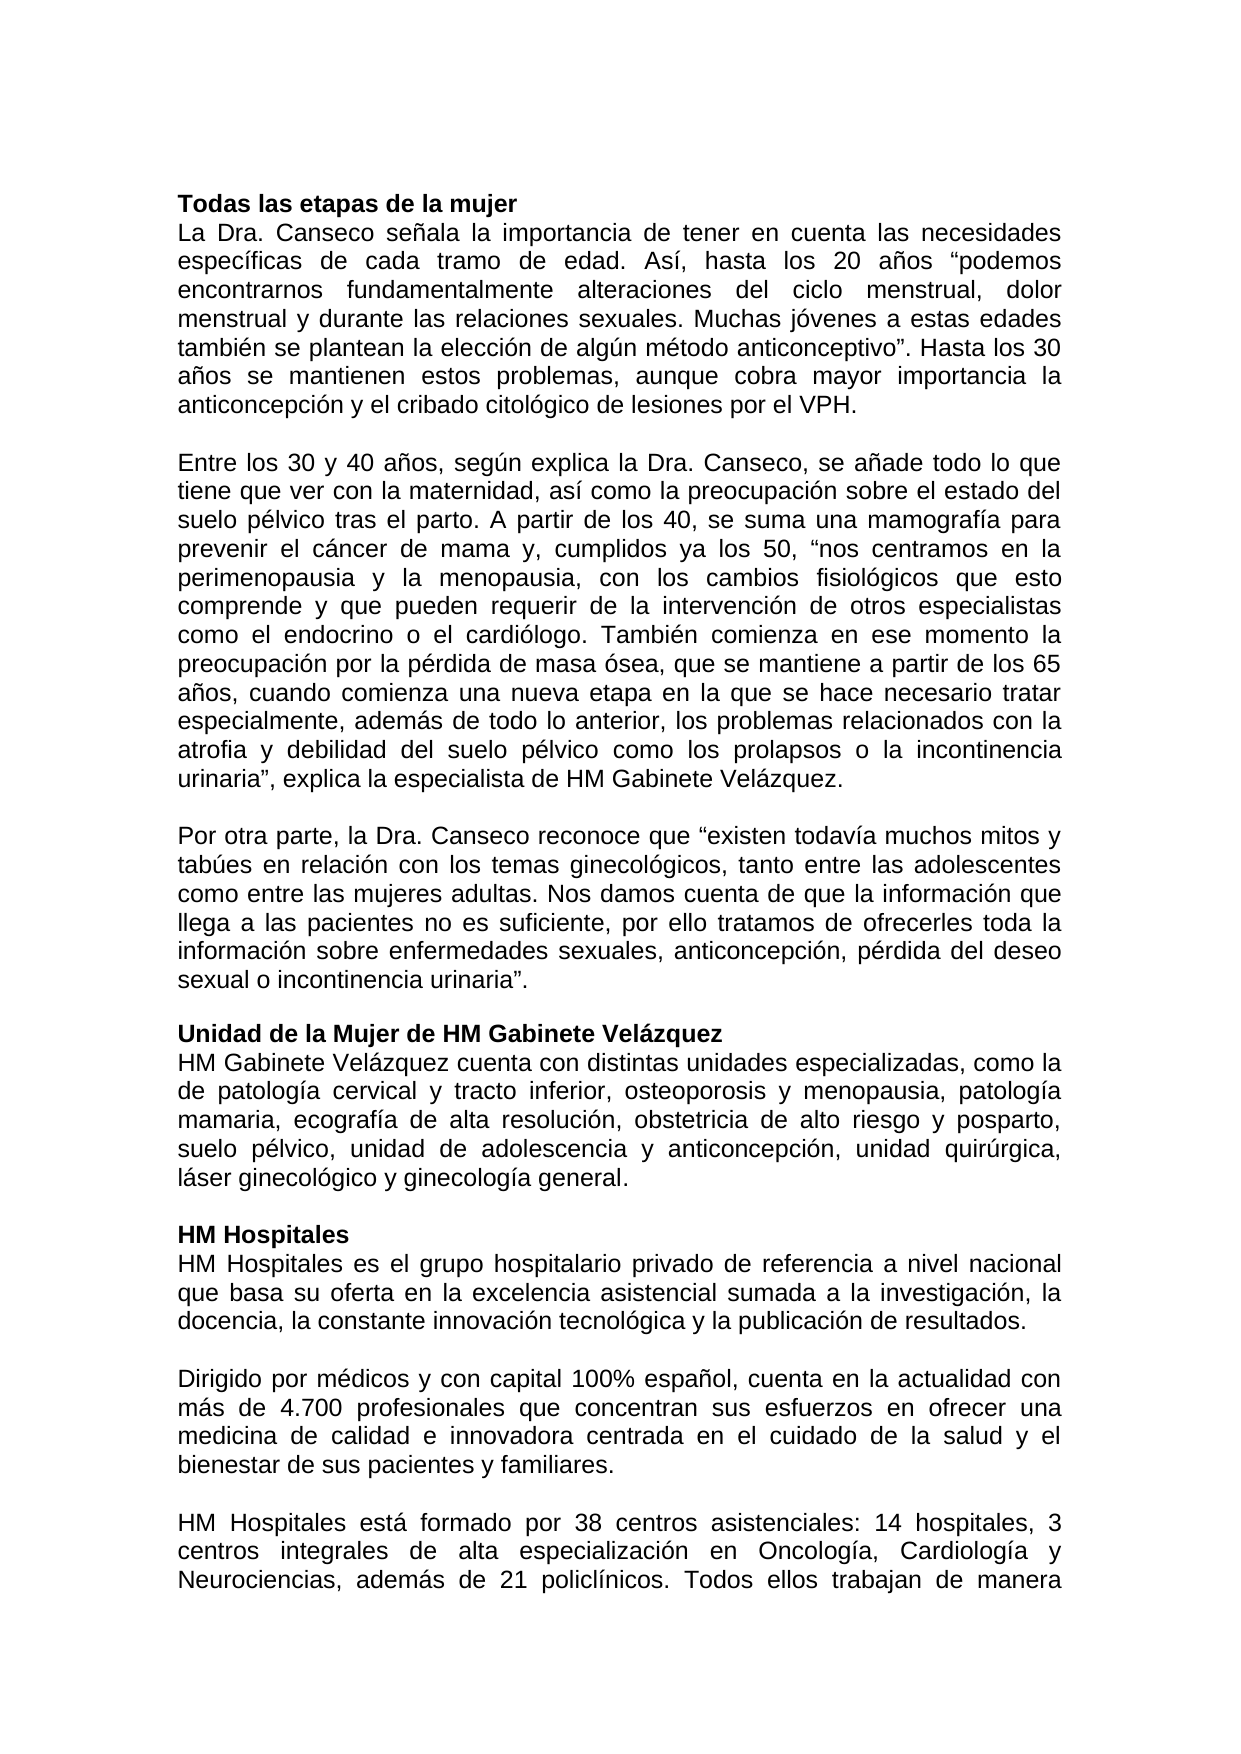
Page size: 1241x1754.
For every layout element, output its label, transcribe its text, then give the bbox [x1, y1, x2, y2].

text Entre los 30 y 40 años, según explica la Dra. Canseco, se añade todo lo que tiene que ver con la maternidad, así como la preocupación sobre el estado del suelo pélvico tras el parto. A partir de los 40, se suma una mamografía para prevenir el cáncer de mama y, cumplidos ya los 50, “nos centramos en la perimenopausia y la menopausia, con los cambios fisiológicos que esto comprende y que pueden requerir de la intervención de otros especialistas como el endocrino o el cardiólogo. También comienza en ese momento la preocupación por la pérdida de masa ósea, que se mantiene a partir de los 65 años, cuando comienza una nueva etapa en la que se hace necesario tratar especialmente, además de todo lo anterior, los problemas relacionados con la atrofia y debilidad del suelo pélvico como los prolapsos o la incontinencia urinaria”, explica la especialista de HM Gabinete Velázquez. [177, 447, 1063, 792]
text Unidad de la Mujer de HM Gabinete Velázquez [177, 1019, 1063, 1047]
text HM Hospitales es el grupo hospitalario privado de referencia a nivel nacional que basa su oferta en la excelencia asistencial sumada a la investigación, la docencia, la constante innovación tecnológica y la publicación de resultados. [177, 1249, 1063, 1335]
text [177, 1507, 1063, 1594]
text HM Hospitales [177, 1220, 1063, 1249]
text Por otra parte, la Dra. Canseco reconoce que “existen todavía muchos mitos y tabúes en relación con los temas ginecológicos, tanto entre las adolescentes como entre las mujeres adultas. Nos damos cuenta de que la información que llega a las pacientes no es suficiente, por ello tratamos de ofrecerles toda la información sobre enfermedades sexuales, anticoncepción, pérdida del deseo sexual o incontinencia urinaria”. [177, 821, 1063, 994]
text Todas las etapas de la mujer [177, 189, 1063, 217]
text La Dra. Canseco señala la importancia de tener en cuenta las necesidades específicas de cada tramo de edad. Así, hasta los 20 años “podemos encontrarnos fundamentalmente alteraciones del ciclo menstrual, dolor menstrual y durante las relaciones sexuales. Muchas jóvenes a estas edades también se plantean la elección de algún método anticonceptivo”. Hasta los 30 años se mantienen estos problemas, aunque cobra mayor importancia la anticoncepción y el cribado citológico de lesiones por el VPH. [177, 217, 1063, 419]
text HM Gabinete Velázquez cuenta con distintas unidades especializadas, como la de patología cervical y tracto inferior, osteoporosis y menopausia, patología mamaria, ecografía de alta resolución, obstetricia de alto riesgo y posparto, suelo pélvico, unidad de adolescencia y anticoncepción, unidad quirúrgica, láser ginecológico y ginecología general. [177, 1047, 1063, 1191]
text Dirigido por médicos y con capital 100% español, cuenta en la actualidad con más de 4.700 profesionales que concentran sus esfuerzos en ofrecer una medicina de calidad e innovadora centrada en el cuidado de la salud y el bienestar de sus pacientes y familiares. [177, 1364, 1063, 1479]
